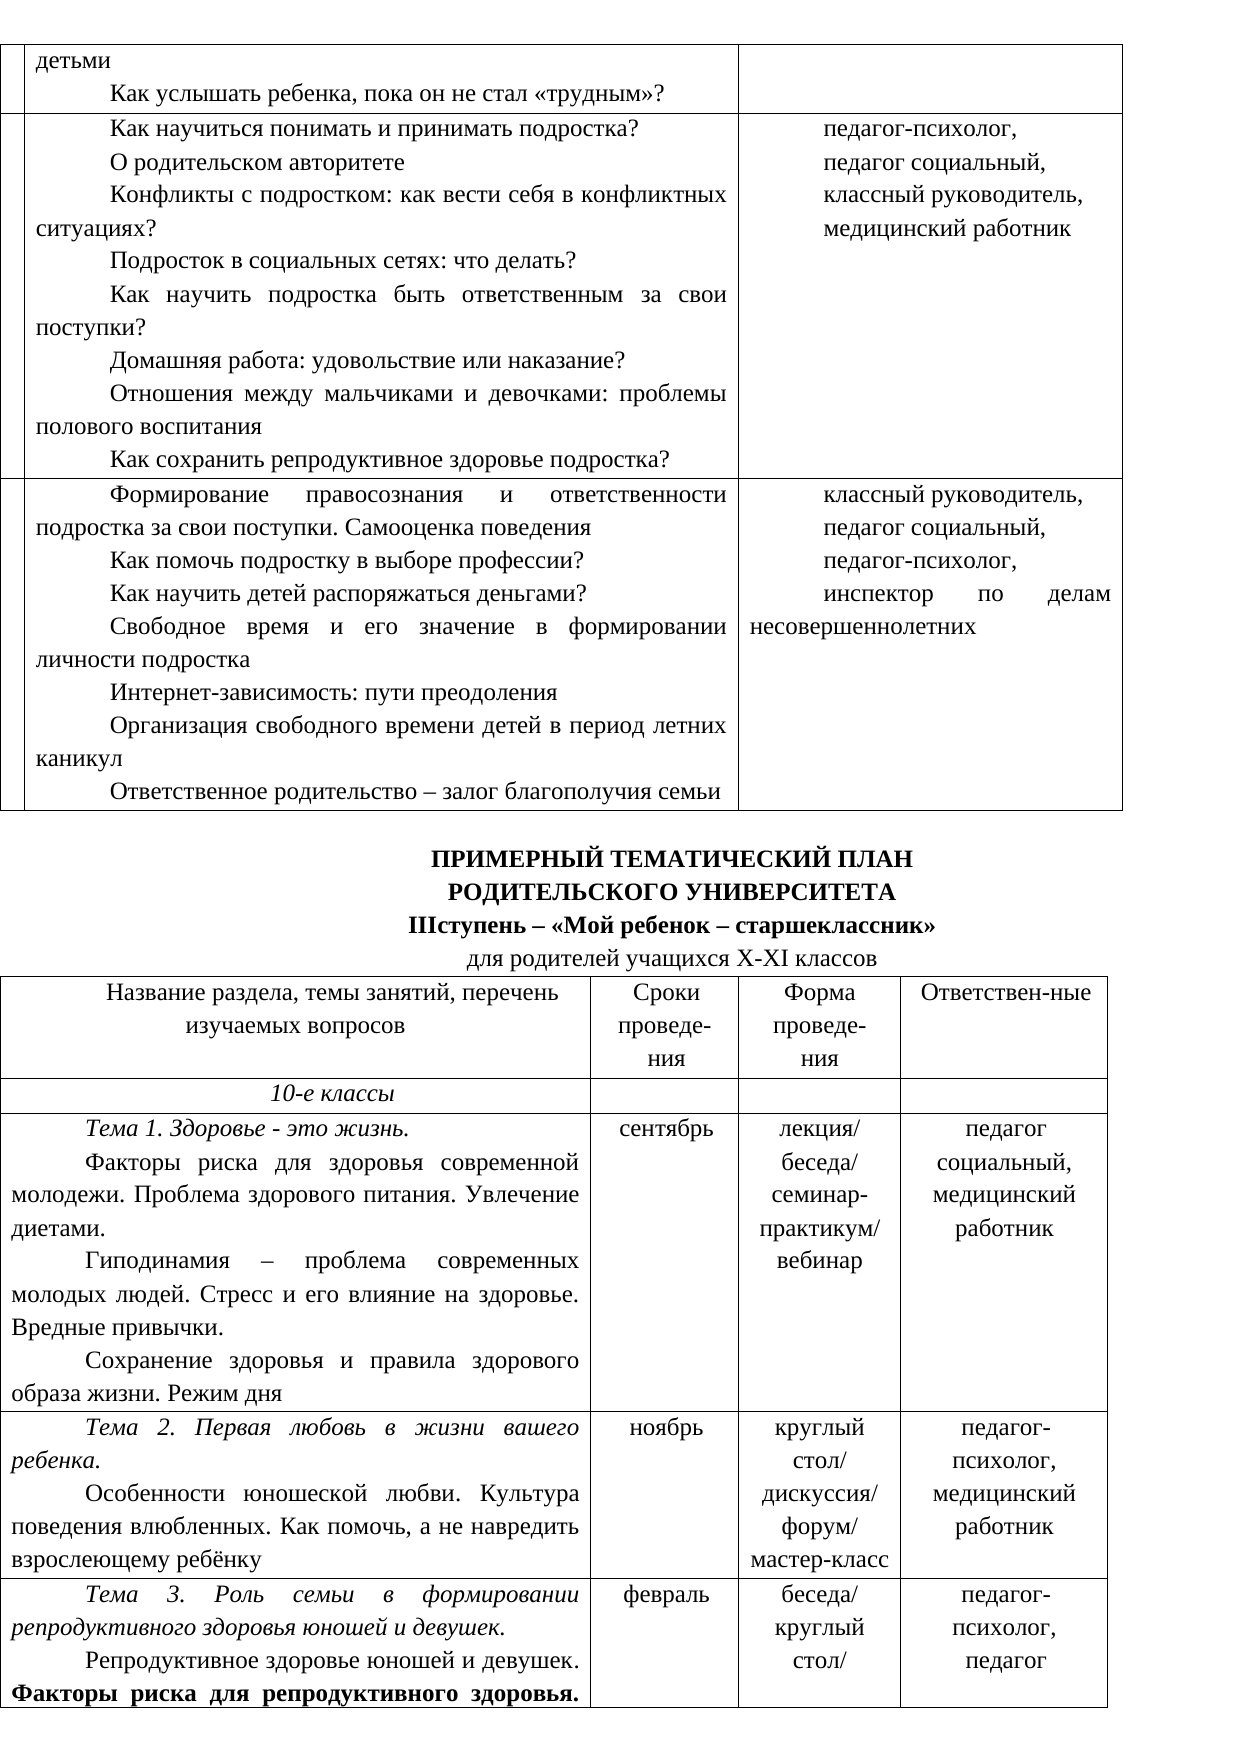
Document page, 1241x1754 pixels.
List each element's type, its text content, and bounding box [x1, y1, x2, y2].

table_cell круглый стол/ дискуссия/ форум/ мастер-класс [739, 1412, 900, 1578]
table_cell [901, 1579, 1107, 1707]
text IIIступень – «Мой ребенок – старшеклассник» [74, 910, 1196, 939]
table_header Сроки проведе- ния [591, 977, 738, 1077]
table_cell [739, 1079, 900, 1112]
table_cell 7 [1, 45, 24, 112]
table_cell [739, 45, 1122, 112]
table_header Название раздела, темы занятий, перечень изучаемых вопросов [1, 977, 590, 1077]
table_cell Тема 1. Здоровье - это жизнь. Факторы риска для здоровья современной молодежи. Проблема здорового питания. Увлечение диетами. Гиподинамия – проблема современных молодых людей. Стресс и его влияние на здоровье. Вредные привычки. Сохранение здоровья и правила здорового образа жизни. Режим дня [1, 1114, 590, 1411]
table_cell Формирование правосознания и ответственности подростка за свои поступки. Самооценка поведения Как помочь подростку в выборе профессии? Как научить детей распоряжаться деньгами? Свободное время и его значение в формировании личности подростка Интернет-зависимость: пути преодоления Организация свободного времени детей в период летних каникул Ответственное родительство – залог благополучия семьи [25, 479, 738, 810]
table_cell педагог-психолог, медицинский работник [901, 1412, 1107, 1578]
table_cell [739, 1579, 900, 1707]
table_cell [739, 114, 1122, 478]
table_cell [25, 45, 738, 112]
table_cell 10-е классы [1, 1079, 590, 1112]
text для родителей учащихся X-XI классов [74, 943, 1196, 972]
table_cell 9 [1, 479, 24, 810]
table_cell Как научиться понимать и принимать подростка? О родительском авторитете Конфликты с подростком: как вести себя в конфликтных ситуациях? Подросток в социальных сетях: что делать? Как научить подростка быть ответственным за свои поступки? Домашняя работа: удовольствие или наказание? Отношения между мальчиками и девочками: проблемы полового воспитания Как сохранить репродуктивное здоровье подростка? [25, 114, 738, 478]
table_header Форма проведе- ния [739, 977, 900, 1077]
text РОДИТЕЛЬСКОГО УНИВЕРСИТЕТА [74, 877, 1196, 906]
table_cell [1, 1579, 590, 1707]
table_cell сентябрь [591, 1114, 738, 1411]
table_cell классный руководитель, педагог социальный, педагог-психолог, инспектор по делам несовершеннолетних [739, 479, 1122, 810]
table_cell Тема 2. Первая любовь в жизни вашего ребенка. Особенности юношеской любви. Культура поведения влюбленных. Как помочь, а не навредить взрослеющему ребёнку [1, 1412, 590, 1578]
table_cell лекция/ беседа/ семинар-практикум/ вебинар [739, 1114, 900, 1411]
table_cell 8 [1, 114, 24, 478]
table_cell февраль [591, 1579, 738, 1707]
text ПРИМЕРНЫЙ ТЕМАТИЧЕСКИЙ ПЛАН [74, 844, 1196, 873]
table_cell ноябрь [591, 1412, 738, 1578]
table_cell педагог социальный, медицинский работник [901, 1114, 1107, 1411]
table_cell [591, 1079, 738, 1112]
table_cell [901, 1079, 1107, 1112]
table_header Ответствен-ные [901, 977, 1107, 1077]
